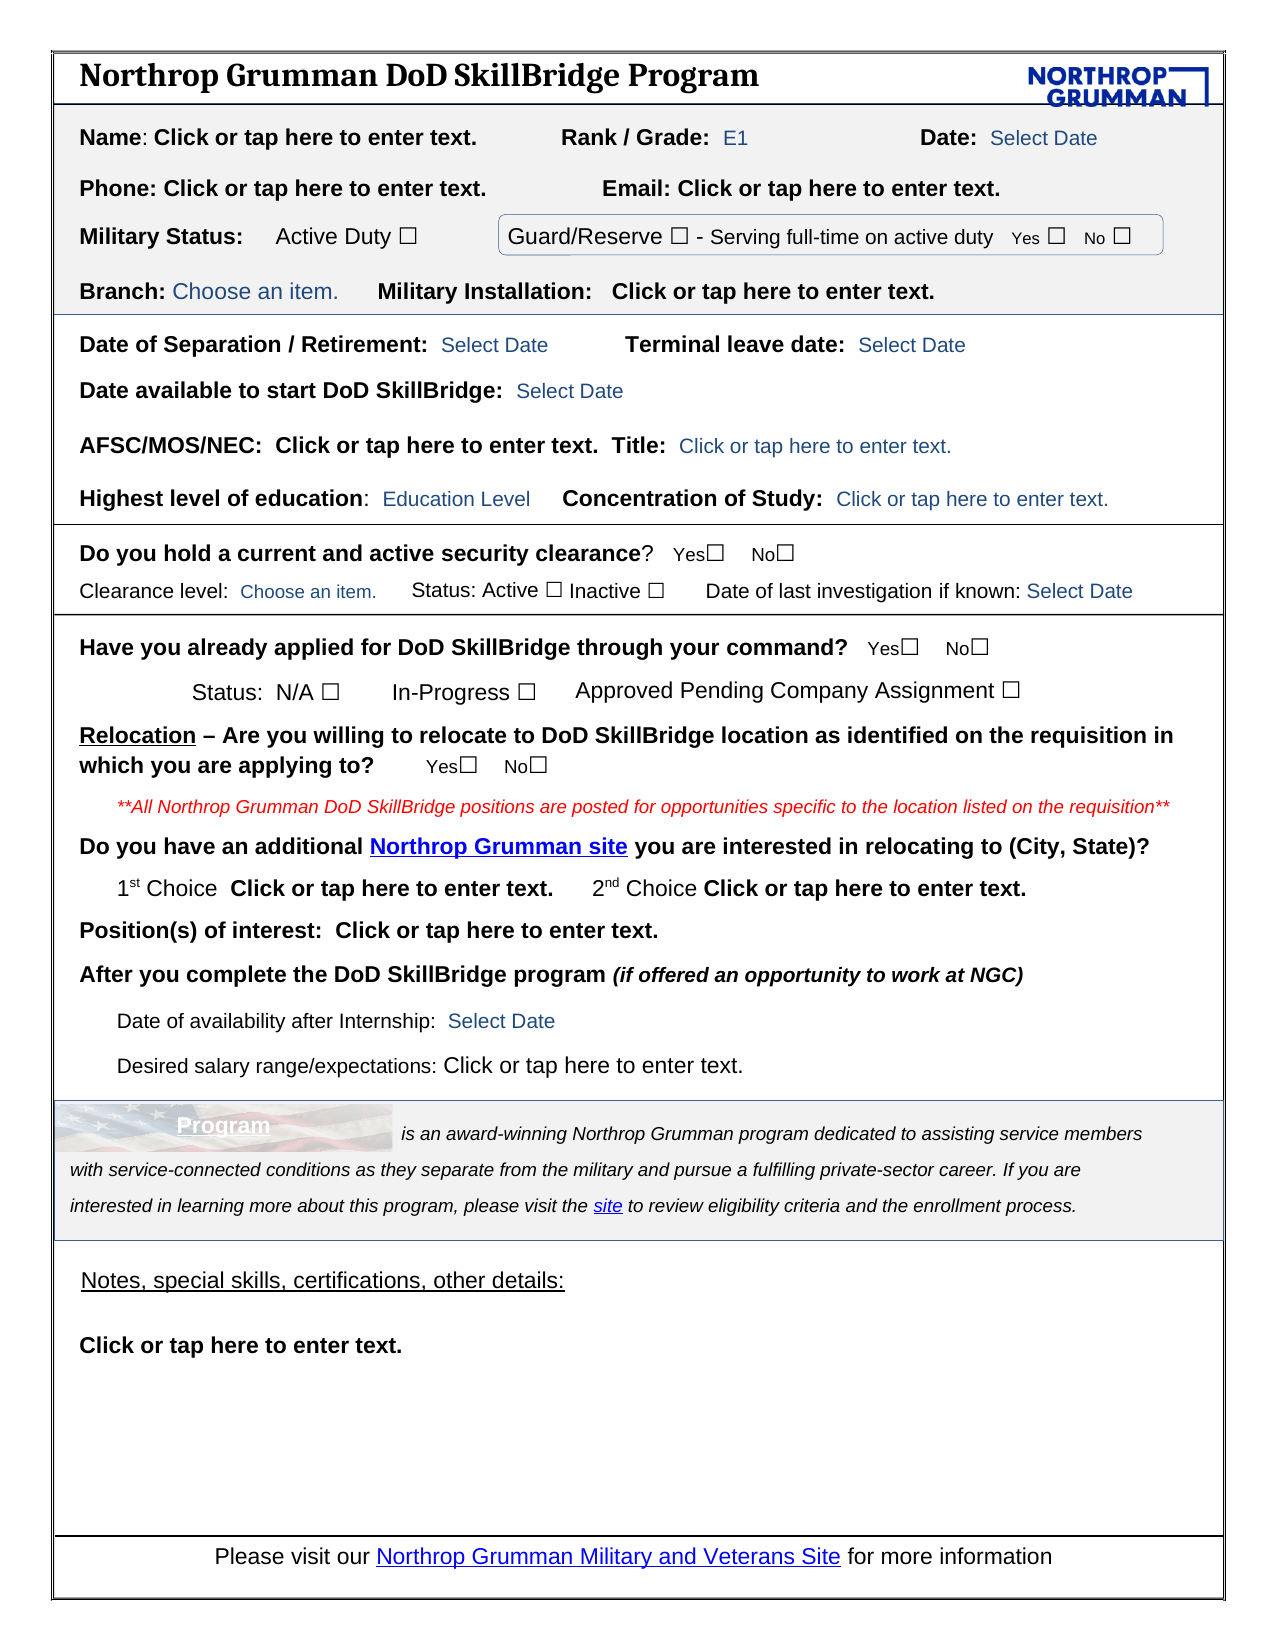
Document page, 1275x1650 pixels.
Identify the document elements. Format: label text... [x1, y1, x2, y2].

text **All Northrop Grumman DoD SkillBridge positions are posted for opportunities specific to the location listed on the requisition** [117, 796, 1187, 817]
text Highest level of education: Concentration of Study: [79, 484, 1187, 511]
text Do you hold a current and active security clearance? Yes No [79, 537, 1187, 568]
text Date available to start DoD SkillBridge: [79, 377, 1187, 403]
text Name: Rank / Grade: Date: [79, 123, 1187, 150]
text After you complete the DoD SkillBridge program (if offered an opportunity to work at NGC) [79, 961, 1187, 988]
text Please visit our Northrop Grumman Military and Veterans Site for more information [79, 1543, 1187, 1569]
text Date of availability after Internship: [117, 1008, 1185, 1032]
text Do you have an additional Northrop Grumman site you are interested in relocating to (City, State)? [79, 833, 1187, 859]
text Notes, special skills, certifications, other details: [79, 1267, 1167, 1293]
picture [1028, 67, 1209, 107]
text Phone: Email: [79, 175, 1187, 201]
text Date of Separation / Retirement: Terminal leave date: [79, 331, 1187, 357]
text is an award-winning Northrop Grumman program dedicated to assisting service members with service-connected conditions as they separate from the military and pursue a fulfilling private-sector career. If you are interested in learning more about this program, please visit the site to review eligibility criteria and the enrollment process. [70, 1122, 1167, 1216]
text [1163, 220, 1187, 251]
text Military Status: Active Duty Guard/Reserve - Serving full-time on active duty Yes No [499, 220, 1162, 251]
text Desired salary range/expectations: [117, 1052, 1187, 1078]
text 1st Choice 2nd Choice [117, 875, 1187, 902]
text AFSC/MOS/NEC: Title: [79, 432, 1187, 458]
text Clearance level: Status: Active Inactive Date of last investigation if known: [79, 575, 1158, 604]
text Have you already applied for DoD SkillBridge through your command? Yes No [79, 631, 1187, 662]
text Relocation – Are you willing to relocate to DoD SkillBridge location as identified on the requisition in which you are applying to? Yes No [79, 722, 1187, 780]
text Military Status: Active Duty Guard/Reserve - Serving full-time on active duty Yes No [79, 220, 498, 251]
text Branch: Military Installation: [79, 278, 1187, 304]
text Position(s) of interest: [79, 917, 1187, 944]
text Status: N/A In-Progress Approved Pending Company Assignment [192, 674, 1187, 707]
text Northrop Grumman DoD SkillBridge Program [79, 56, 1187, 94]
